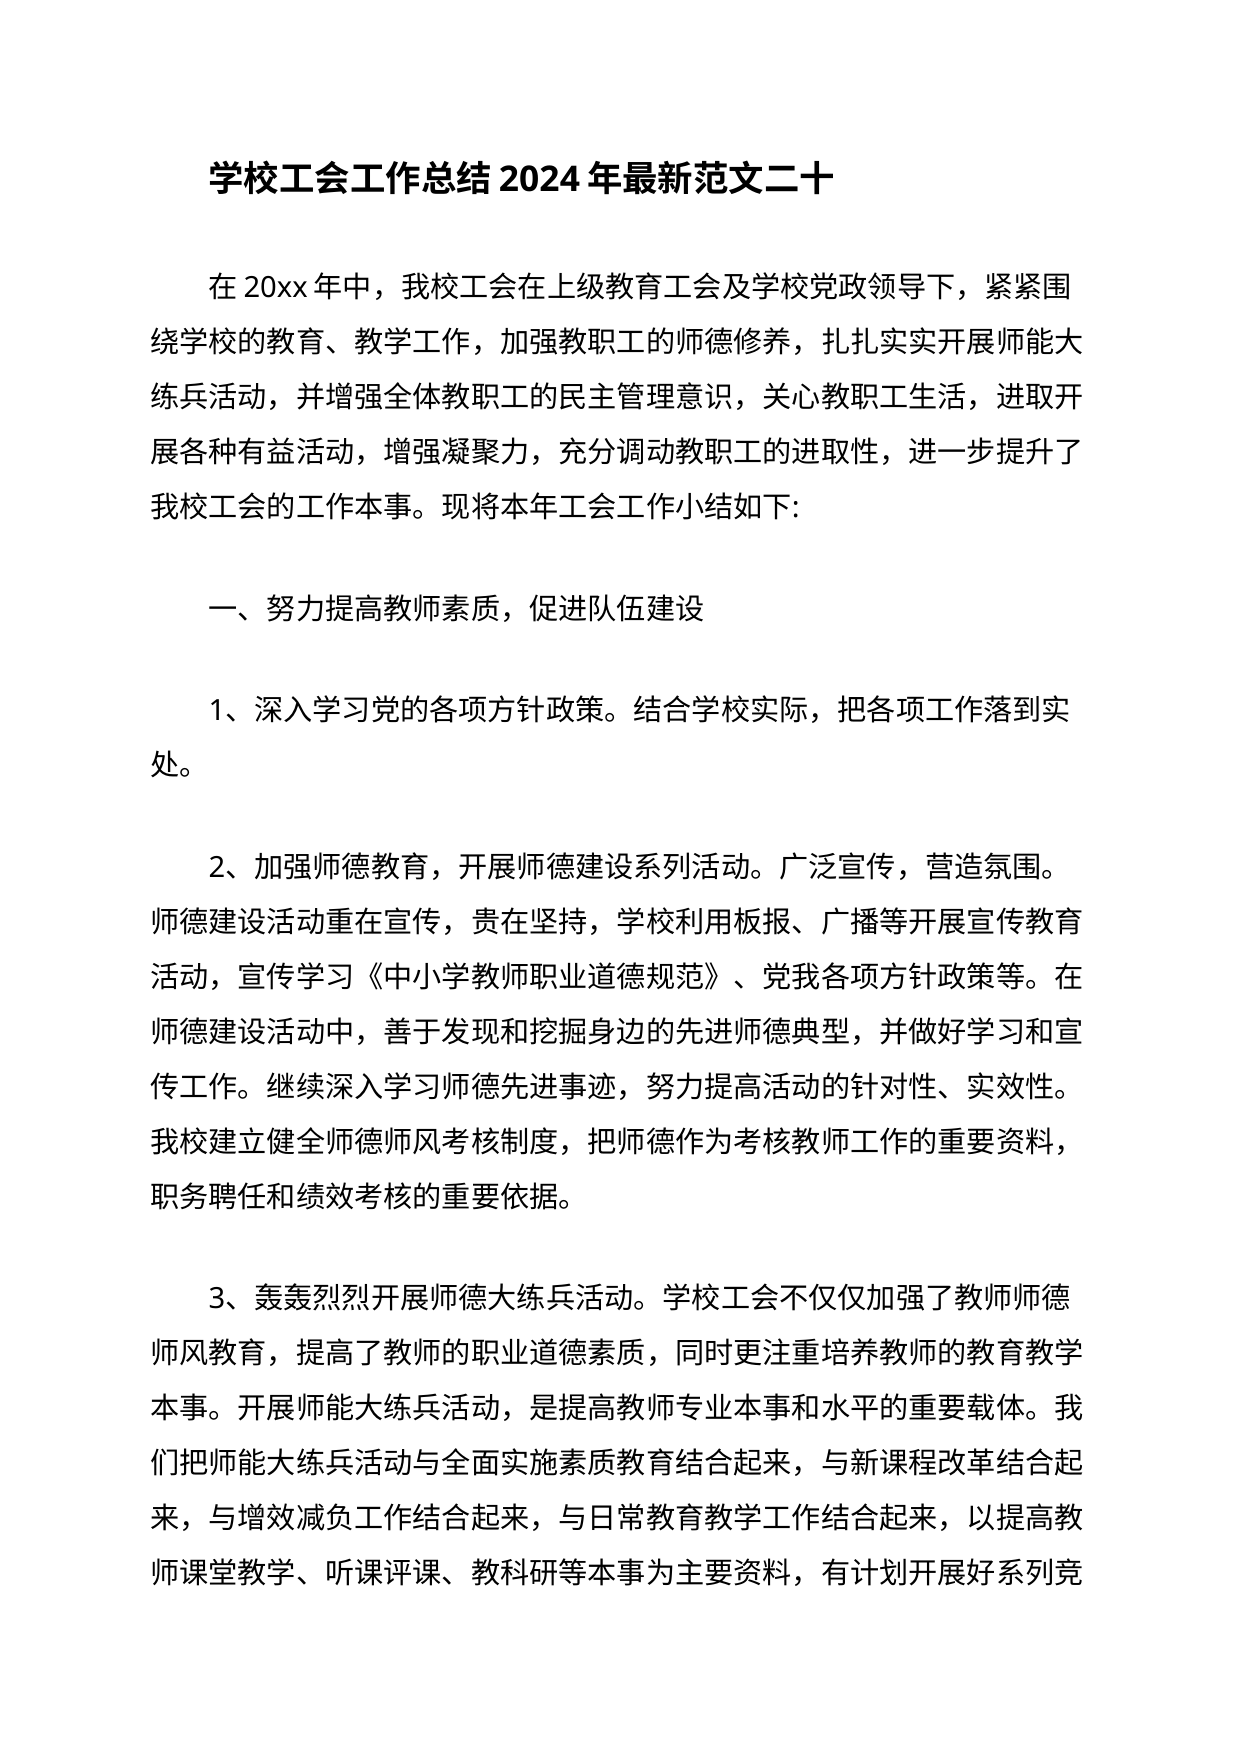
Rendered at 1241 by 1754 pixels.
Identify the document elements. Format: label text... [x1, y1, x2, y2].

text 1、深入学习党的各项方针政策。结合学校实际，把各项工作落到实处。 [150, 687, 1090, 784]
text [150, 1275, 1090, 1592]
text 学校工会工作总结2024年最新范文二十 [150, 150, 1090, 201]
text 2、加强师德教育，开展师德建设系列活动。广泛宣传，营造氛围。师德建设活动重在宣传，贵在坚持，学校利用板报、广播等开展宣传教育活动，宣传学习《中小学教师职业道德规范》、党我各项方针政策等。在师德建设活动中，善于发现和挖掘身边的先进师德典型，并做好学习和宣传工作。继续深入学习师德先进事迹，努力提高活动的针对性、实效性。我校建立健全师德师风考核制度，把师德作为考核教师工作的重要资料，职务聘任和绩效考核的重要依据。 [150, 844, 1090, 1216]
text 在20xx年中，我校工会在上级教育工会及学校党政领导下，紧紧围绕学校的教育、教学工作，加强教职工的师德修养，扎扎实实开展师能大练兵活动，并增强全体教职工的民主管理意识，关心教职工生活，进取开展各种有益活动，增强凝聚力，充分调动教职工的进取性，进一步提升了我校工会的工作本事。现将本年工会工作小结如下: [150, 263, 1090, 526]
text 一、努力提高教师素质，促进队伍建设 [150, 585, 1090, 627]
